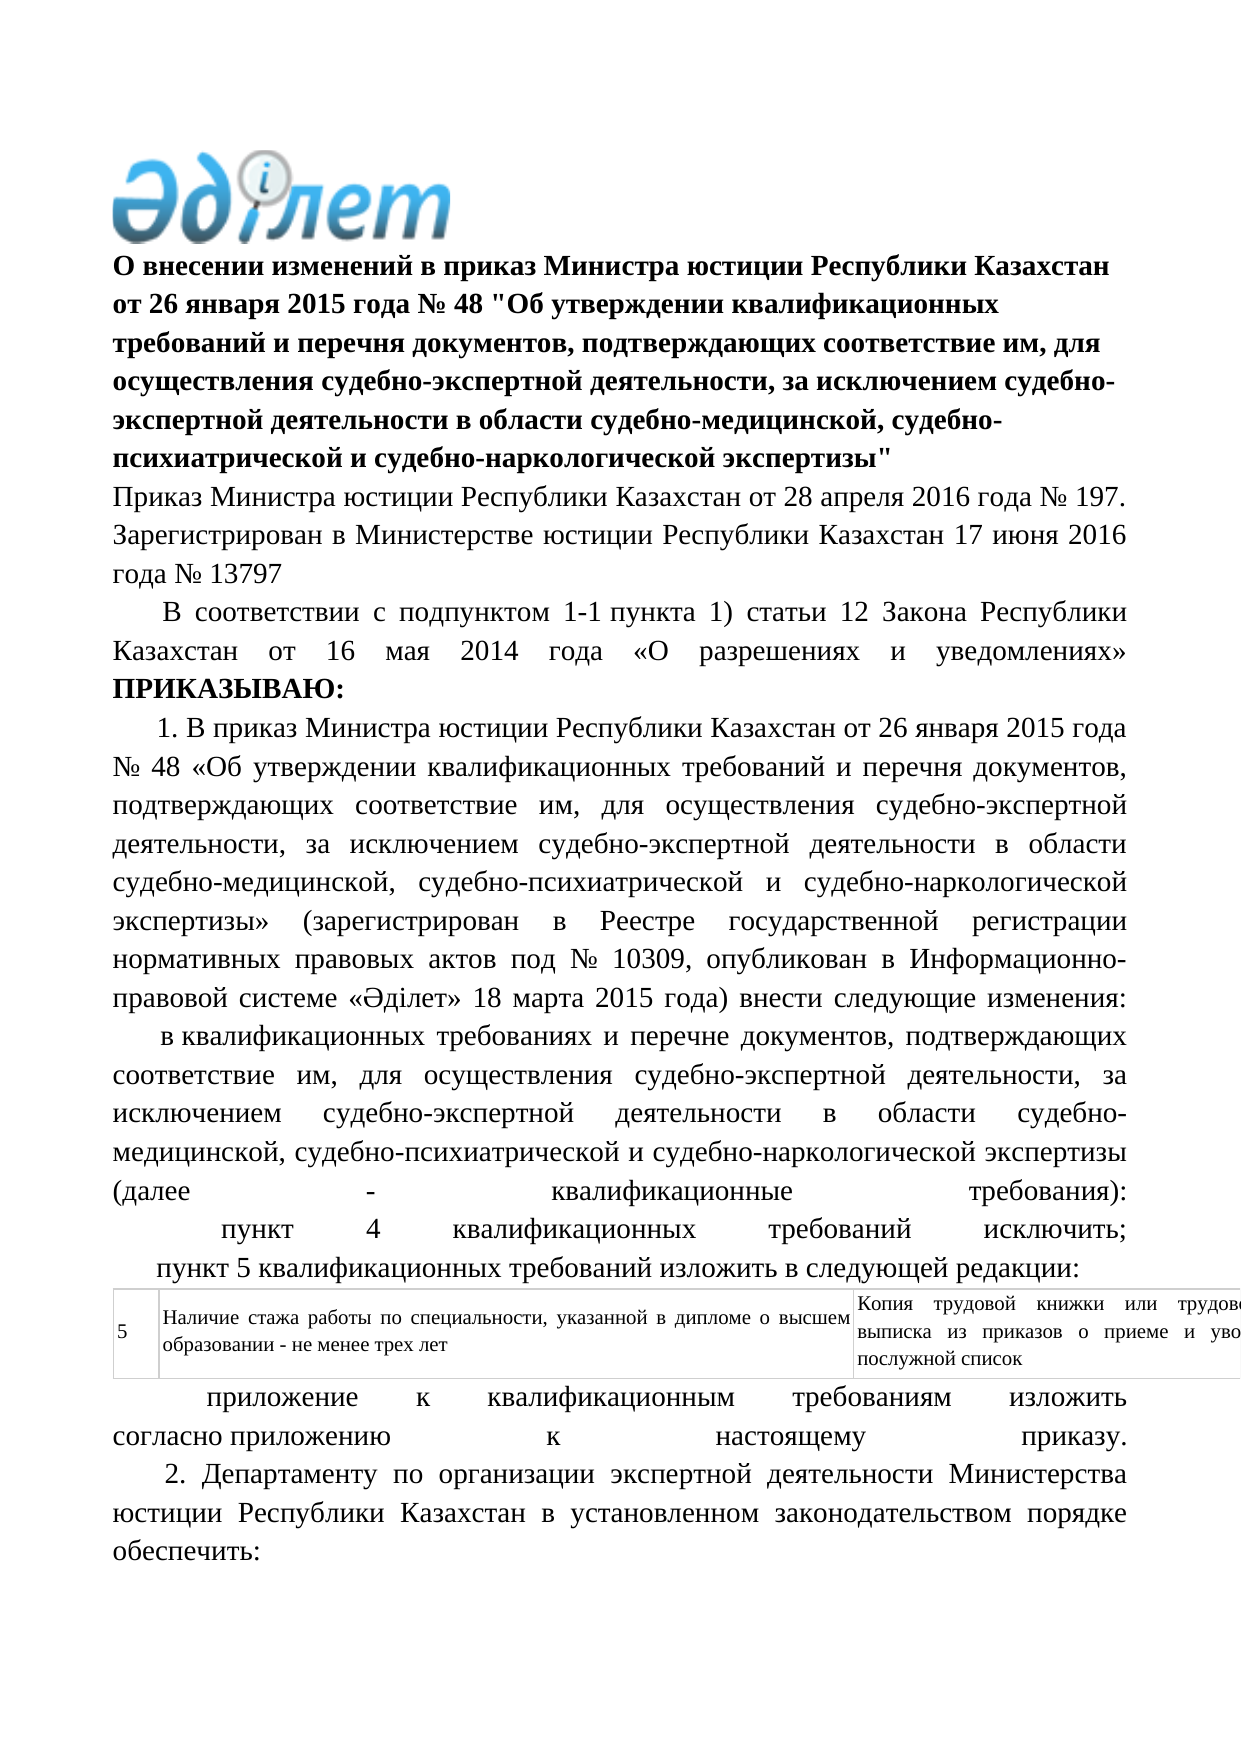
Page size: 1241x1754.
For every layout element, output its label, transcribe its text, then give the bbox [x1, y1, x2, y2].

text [112, 1379, 1128, 1567]
table_header Наличие стажа работы по специальности, указанной в дипломе о высшем образовании - не менее трех лет [160, 1290, 853, 1378]
picture [112, 150, 451, 244]
text В соответствии с подпунктом 1-1 пункта 1) статьи 12 Закона Республики Казахстан от 16 мая 2014 года «О разрешениях и уведомлениях» ПРИКАЗЫВАЮ: 1. В приказ Министра юстиции Республики Казахстан от 26 января 2015 года № 48 «Об утверждении квалификационных требований и перечня документов, подтверждающих соответствие им, для осуществления судебно-экспертной деятельности, за исключением судебно-экспертной деятельности в области судебно-медицинской, судебно-психиатрической и судебно-наркологической экспертизы» (зарегистрирован в Реестре государственной регистрации нормативных правовых актов под № 10309, опубликован в Информационно-правовой системе «Әділет» 18 марта 2015 года) внести следующие изменения: в квалификационных требованиях и перечне документов, подтверждающих соответствие им, для осуществления судебно-экспертной деятельности, за исключением судебно-экспертной деятельности в области судебно-медицинской, судебно-психиатрической и судебно-наркологической экспертизы (далее - квалификационные требования): пункт 4 квалификационных требований исключить; пункт 5 квалификационных требований изложить в следующей редакции: [112, 594, 1128, 1283]
table_header Копия трудовой книжки или трудового договора, выписка из приказов о приеме и увольнении либо послужной список [854, 1290, 1240, 1378]
text Приказ Министра юстиции Республики Казахстан от 28 апреля 2016 года № 197. Зарегистрирован в Министерстве юстиции Республики Казахстан 17 июня 2016 года № 13797 [112, 479, 1128, 589]
text О внесении изменений в приказ Министра юстиции Республики Казахстан от 26 января 2015 года № 48 "Об утверждении квалификационных требований и перечня документов, подтверждающих соответствие им, для осуществления судебно-экспертной деятельности, за исключением судебно-экспертной деятельности в области судебно-медицинской, судебно-психиатрической и судебно-наркологической экспертизы" [112, 248, 1128, 474]
table_header 5 [114, 1290, 158, 1378]
